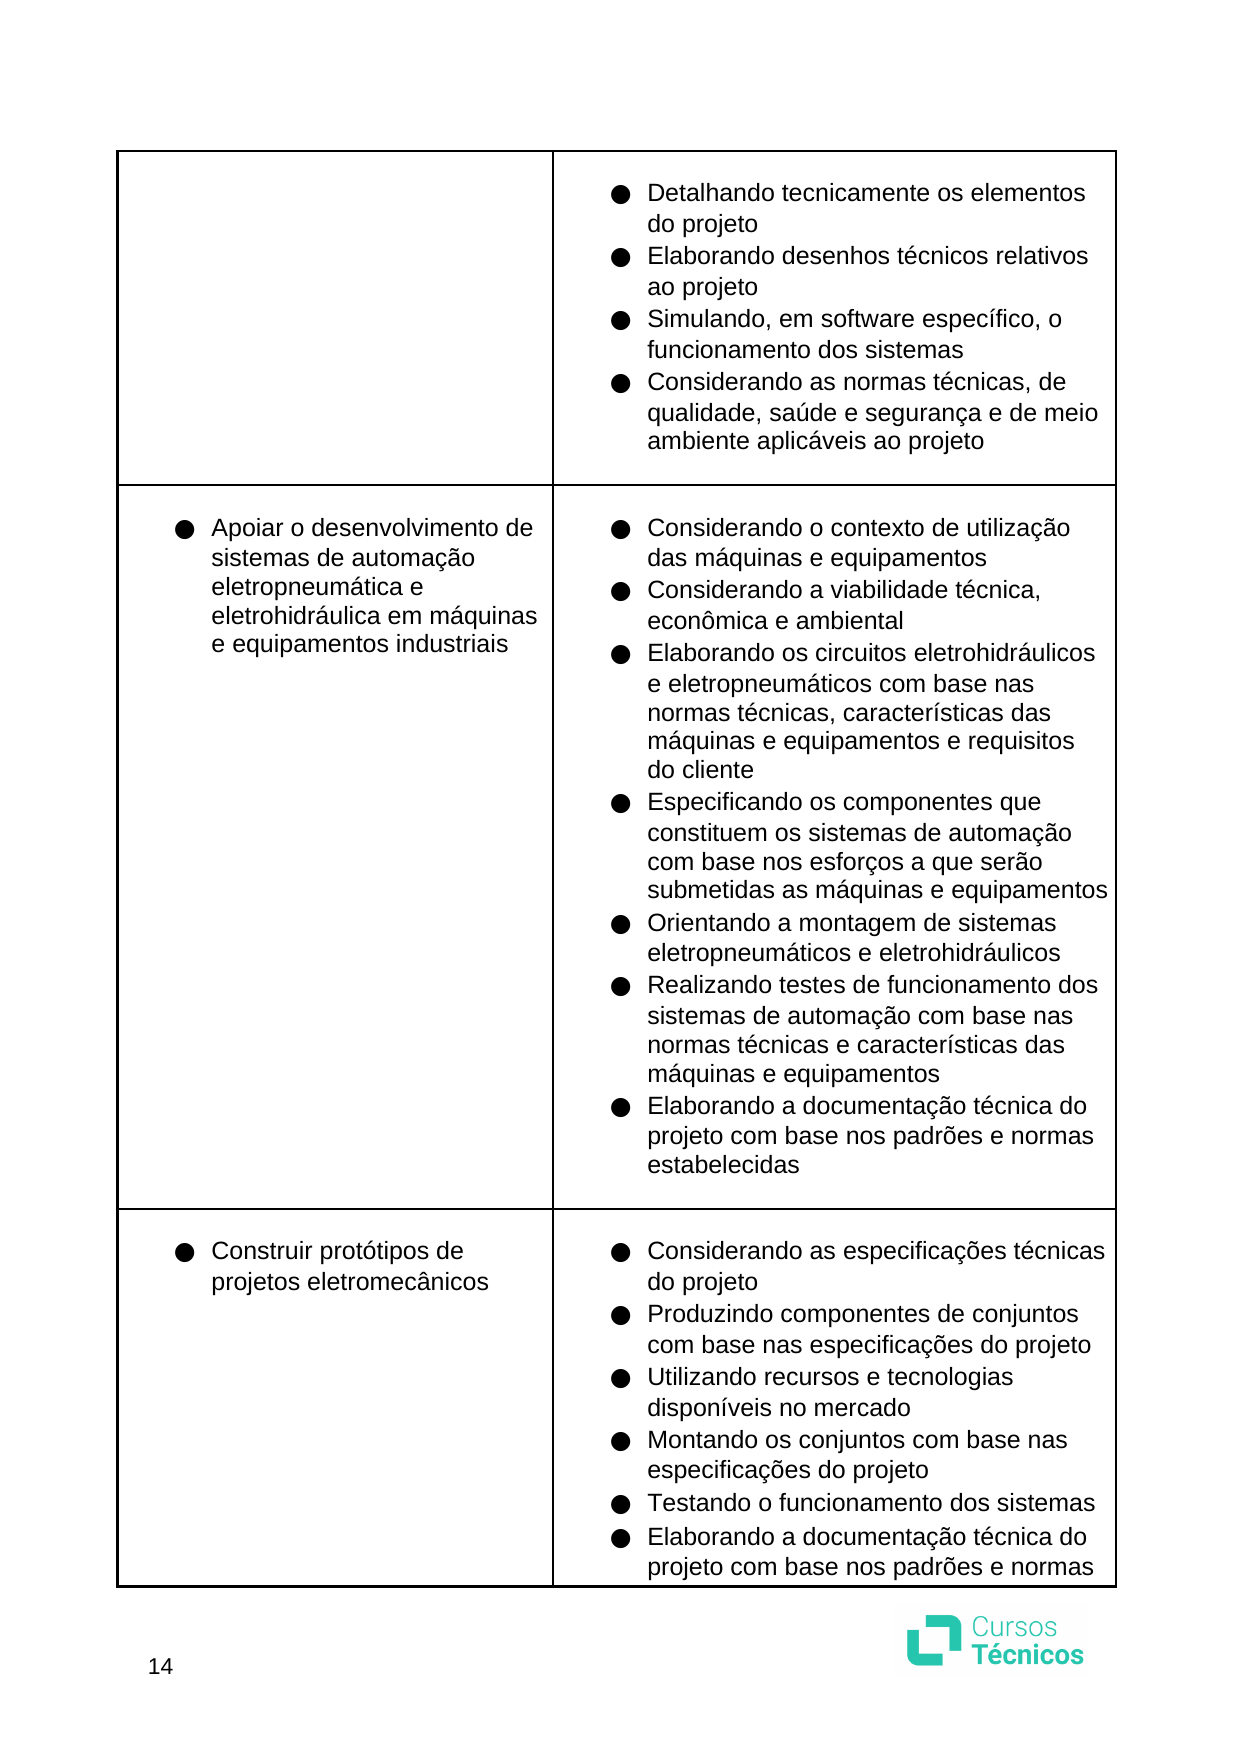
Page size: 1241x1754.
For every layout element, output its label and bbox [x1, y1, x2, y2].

picture [893, 1603, 1088, 1678]
